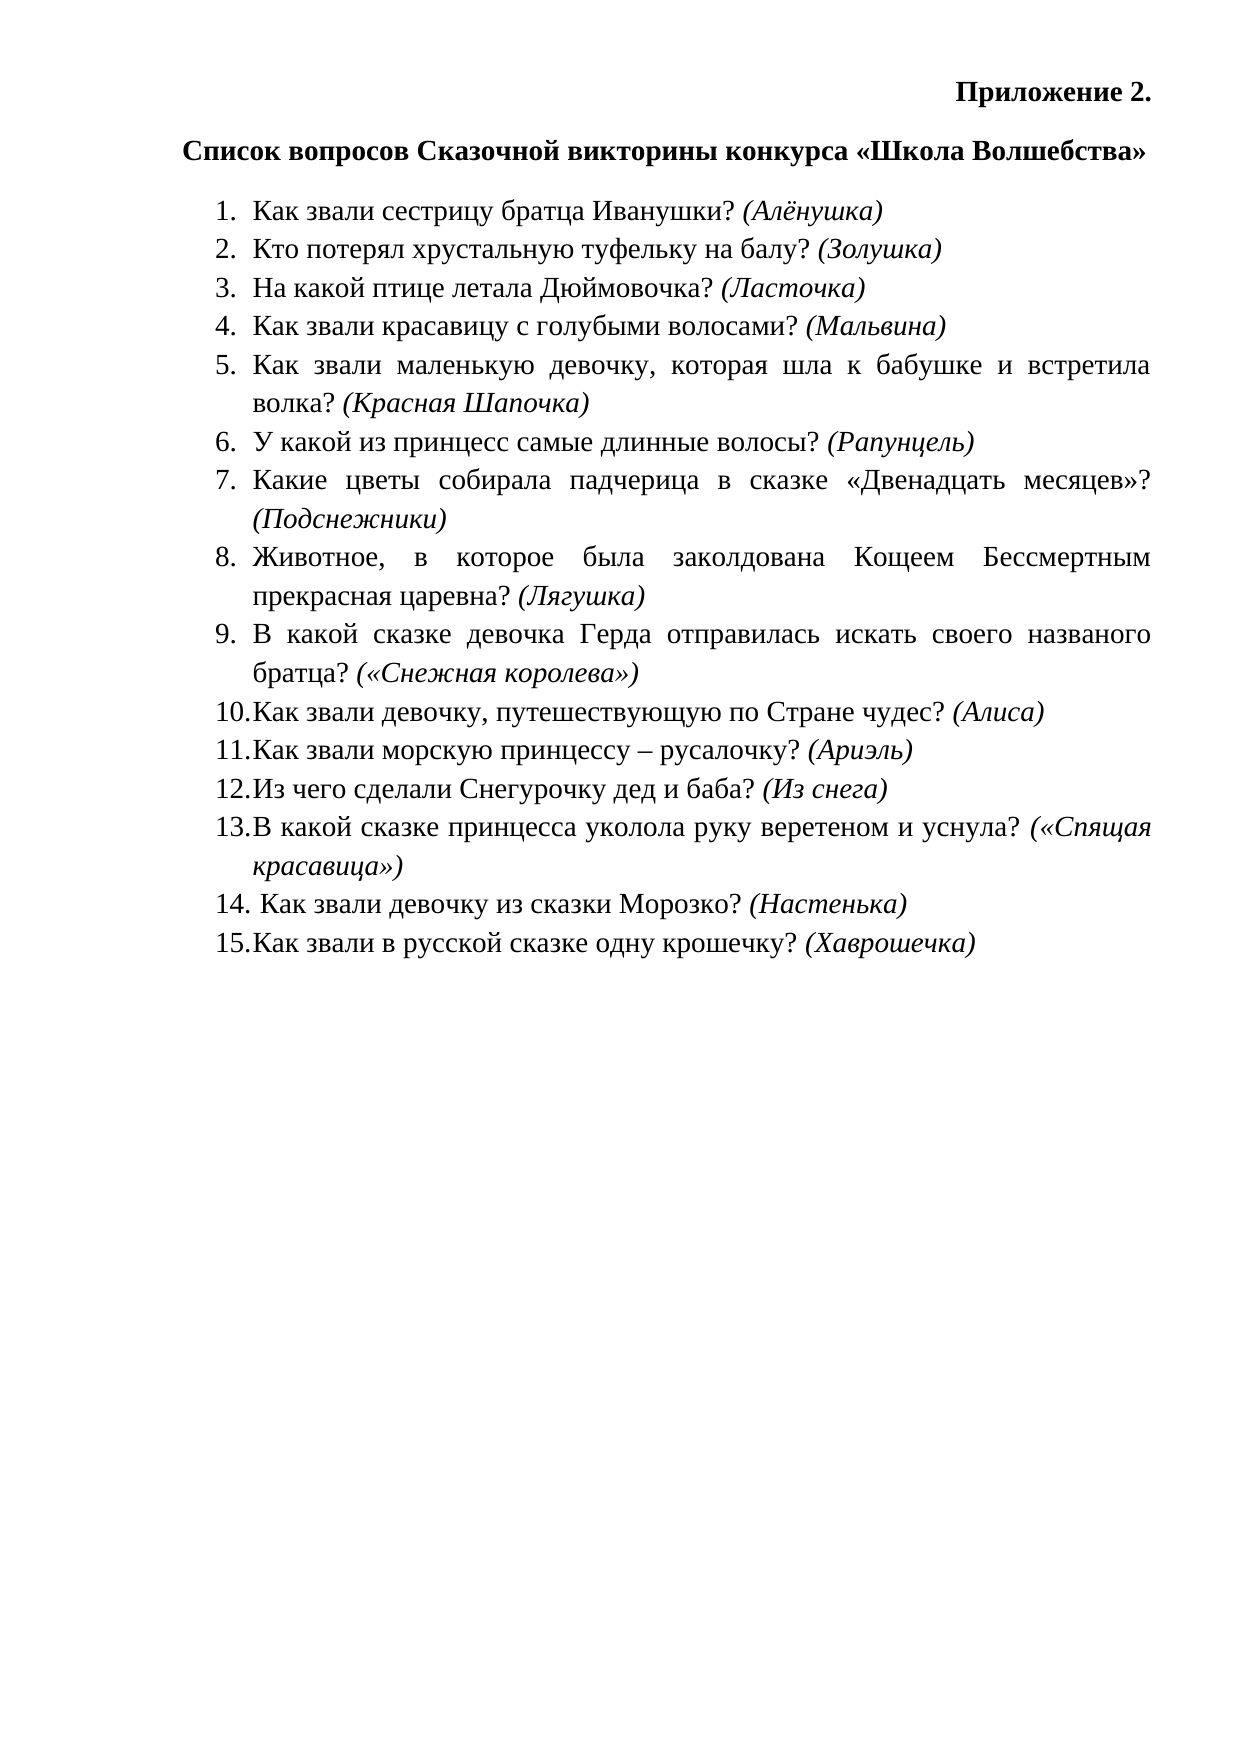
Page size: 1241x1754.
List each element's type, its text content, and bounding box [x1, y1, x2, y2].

list Как звали маленькую девочку, которая шла к бабушке и встретила волка? (Красная Шапочка) [215, 347, 1152, 419]
list В какой сказке девочка Герда отправилась искать своего названого братца? («Снежная королева») [215, 617, 1152, 689]
text Список вопросов Сказочной викторины конкурса «Школа Волшебства» [177, 133, 1152, 167]
list Как звали в русской сказке одну крошечку? (Хаврошечка) [215, 925, 1152, 958]
list Кто потерял хрустальную туфельку на балу? (Золушка) [215, 231, 1152, 265]
list Как звали сестрицу братца Иванушки? (Алёнушка) [215, 193, 1152, 226]
list У какой из принцесс самые длинные волосы? (Рапунцель) [215, 424, 1152, 457]
list На какой птице летала Дюймовочка? (Ласточка) [215, 270, 1152, 303]
list Как звали красавицу с голубыми волосами? (Мальвина) [215, 308, 1152, 342]
list В какой сказке принцесса уколола руку веретеном и уснула? («Спящая красавица») [215, 809, 1152, 881]
list Из чего сделали Снегурочку дед и баба? (Из снега) [215, 771, 1152, 804]
list Какие цветы собирала падчерица в сказке «Двенадцать месяцев»? (Подснежники) [215, 462, 1152, 534]
text Приложение 2. [177, 74, 1152, 107]
list Как звали девочку из сказки Морозко? (Настенька) [215, 886, 1152, 920]
list Животное, в которое была заколдована Кощеем Бессмертным прекрасная царевна? (Лягушка) [215, 539, 1152, 612]
list Как звали морскую принцессу – русалочку? (Ариэль) [215, 732, 1152, 766]
list Как звали девочку, путешествующую по Стране чудес? (Алиса) [215, 694, 1152, 727]
